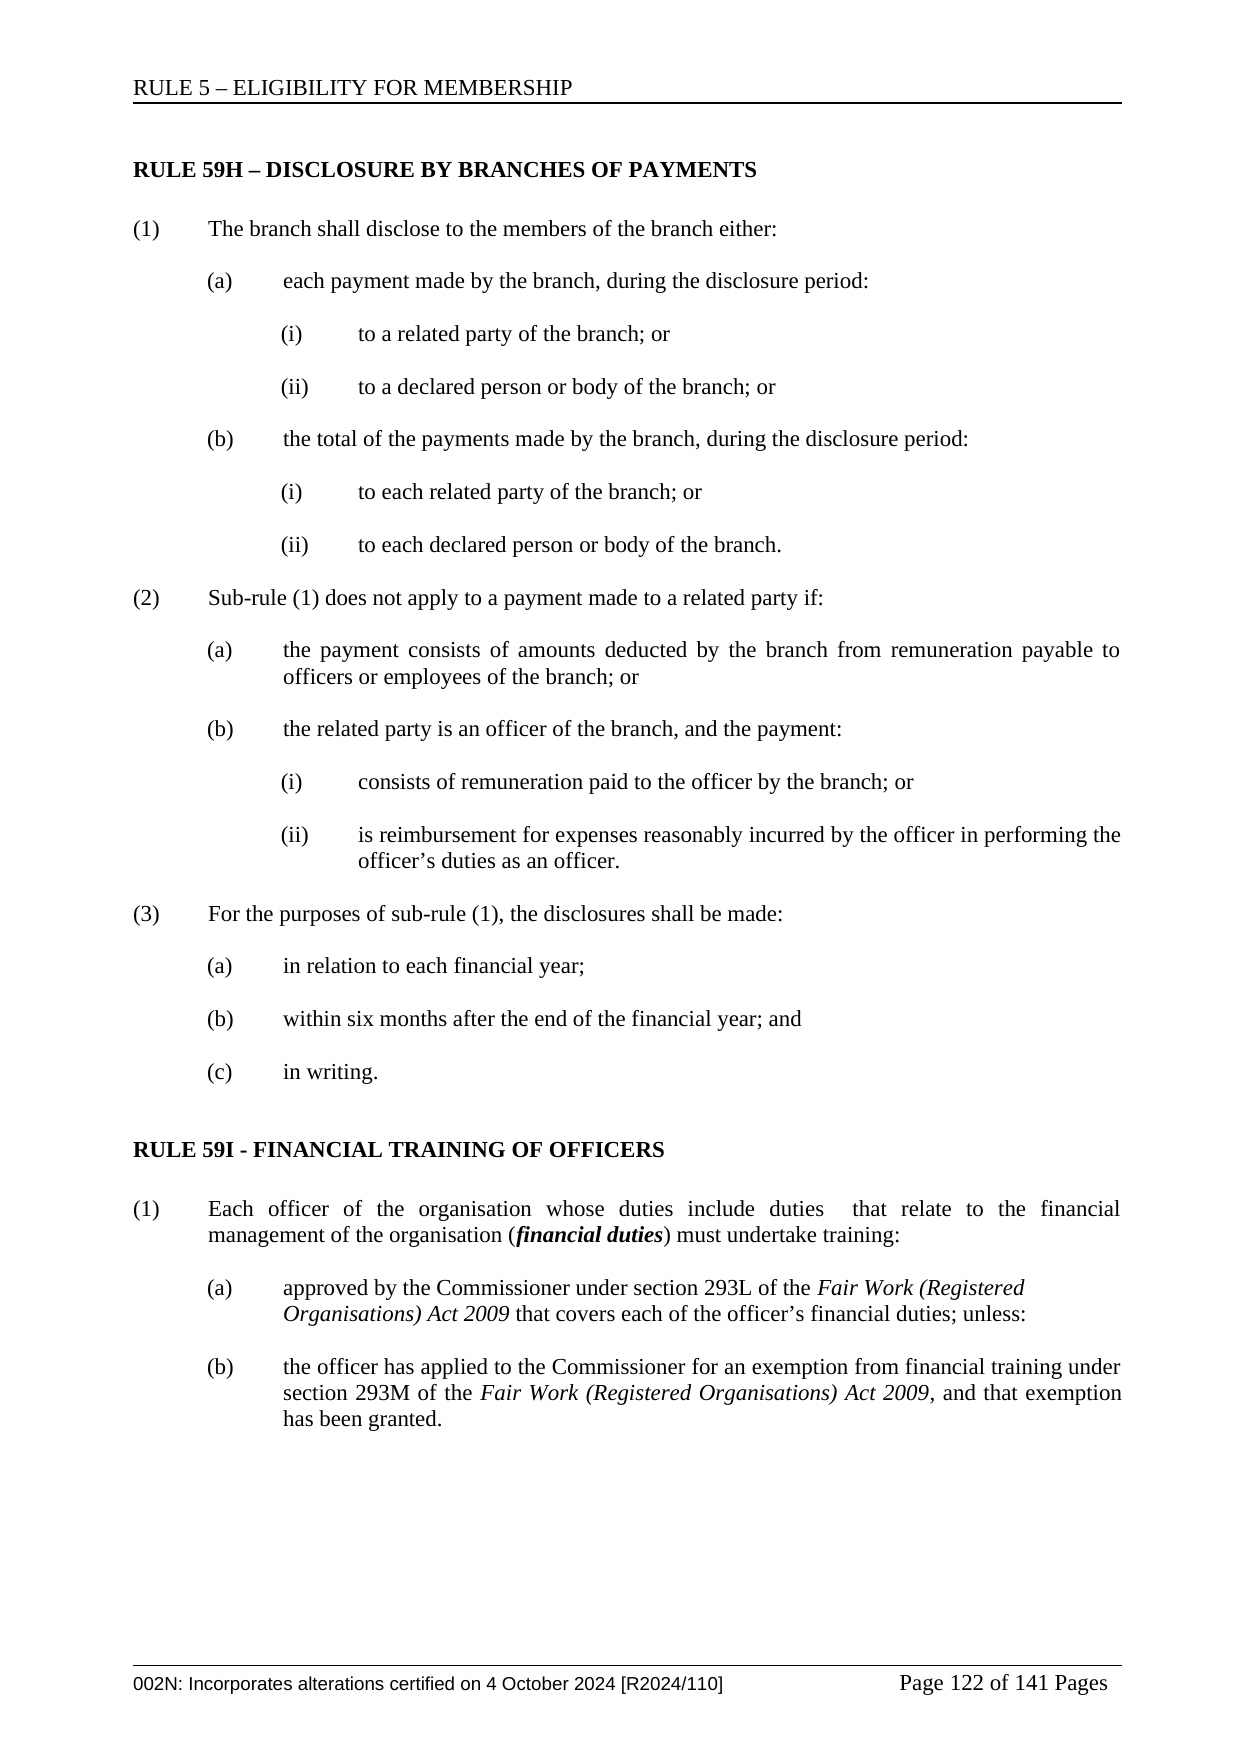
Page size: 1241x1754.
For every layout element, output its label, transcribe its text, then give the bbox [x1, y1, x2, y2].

text (a) the payment consists of amounts deducted by the branch from remuneration payable to officers or employees of the branch; or [133, 636, 1122, 689]
text (ii) to a declared person or body of the branch; or [133, 373, 1122, 399]
text (i) consists of remuneration paid to the officer by the branch; or [133, 768, 1122, 794]
text (i) to each related party of the branch; or [133, 478, 1122, 504]
text (1) The branch shall disclose to the members of the branch either: [133, 215, 1122, 241]
text (1) Each officer of the organisation whose duties include duties that relate to the financial management of the organisation (financial duties) must undertake training: [133, 1195, 1122, 1247]
text (a) each payment made by the branch, during the disclosure period: [133, 267, 1122, 294]
subtitle RULE 59I - FINANCIAL TRAINING OF OFFICERS [133, 1136, 1122, 1162]
text (c) in writing. [133, 1058, 1122, 1084]
text (b) the related party is an officer of the branch, and the payment: [133, 715, 1122, 742]
text (ii) is reimbursement for expenses reasonably incurred by the officer in performing the officer’s duties as an officer. [133, 821, 1122, 873]
subtitle RULE 59H – DISCLOSURE BY BRANCHES OF PAYMENTS [133, 156, 1122, 182]
text (2) Sub-rule (1) does not apply to a payment made to a related party if: [133, 584, 1122, 610]
text (ii) to each declared person or body of the branch. [133, 531, 1122, 557]
text (a) in relation to each financial year; [133, 953, 1122, 979]
text (b) the total of the payments made by the branch, during the disclosure period: [133, 426, 1122, 452]
text (b) within six months after the end of the financial year; and [133, 1005, 1122, 1032]
text (i) to a related party of the branch; or [133, 320, 1122, 346]
text (3) For the purposes of sub-rule (1), the disclosures shall be made: [133, 900, 1122, 926]
